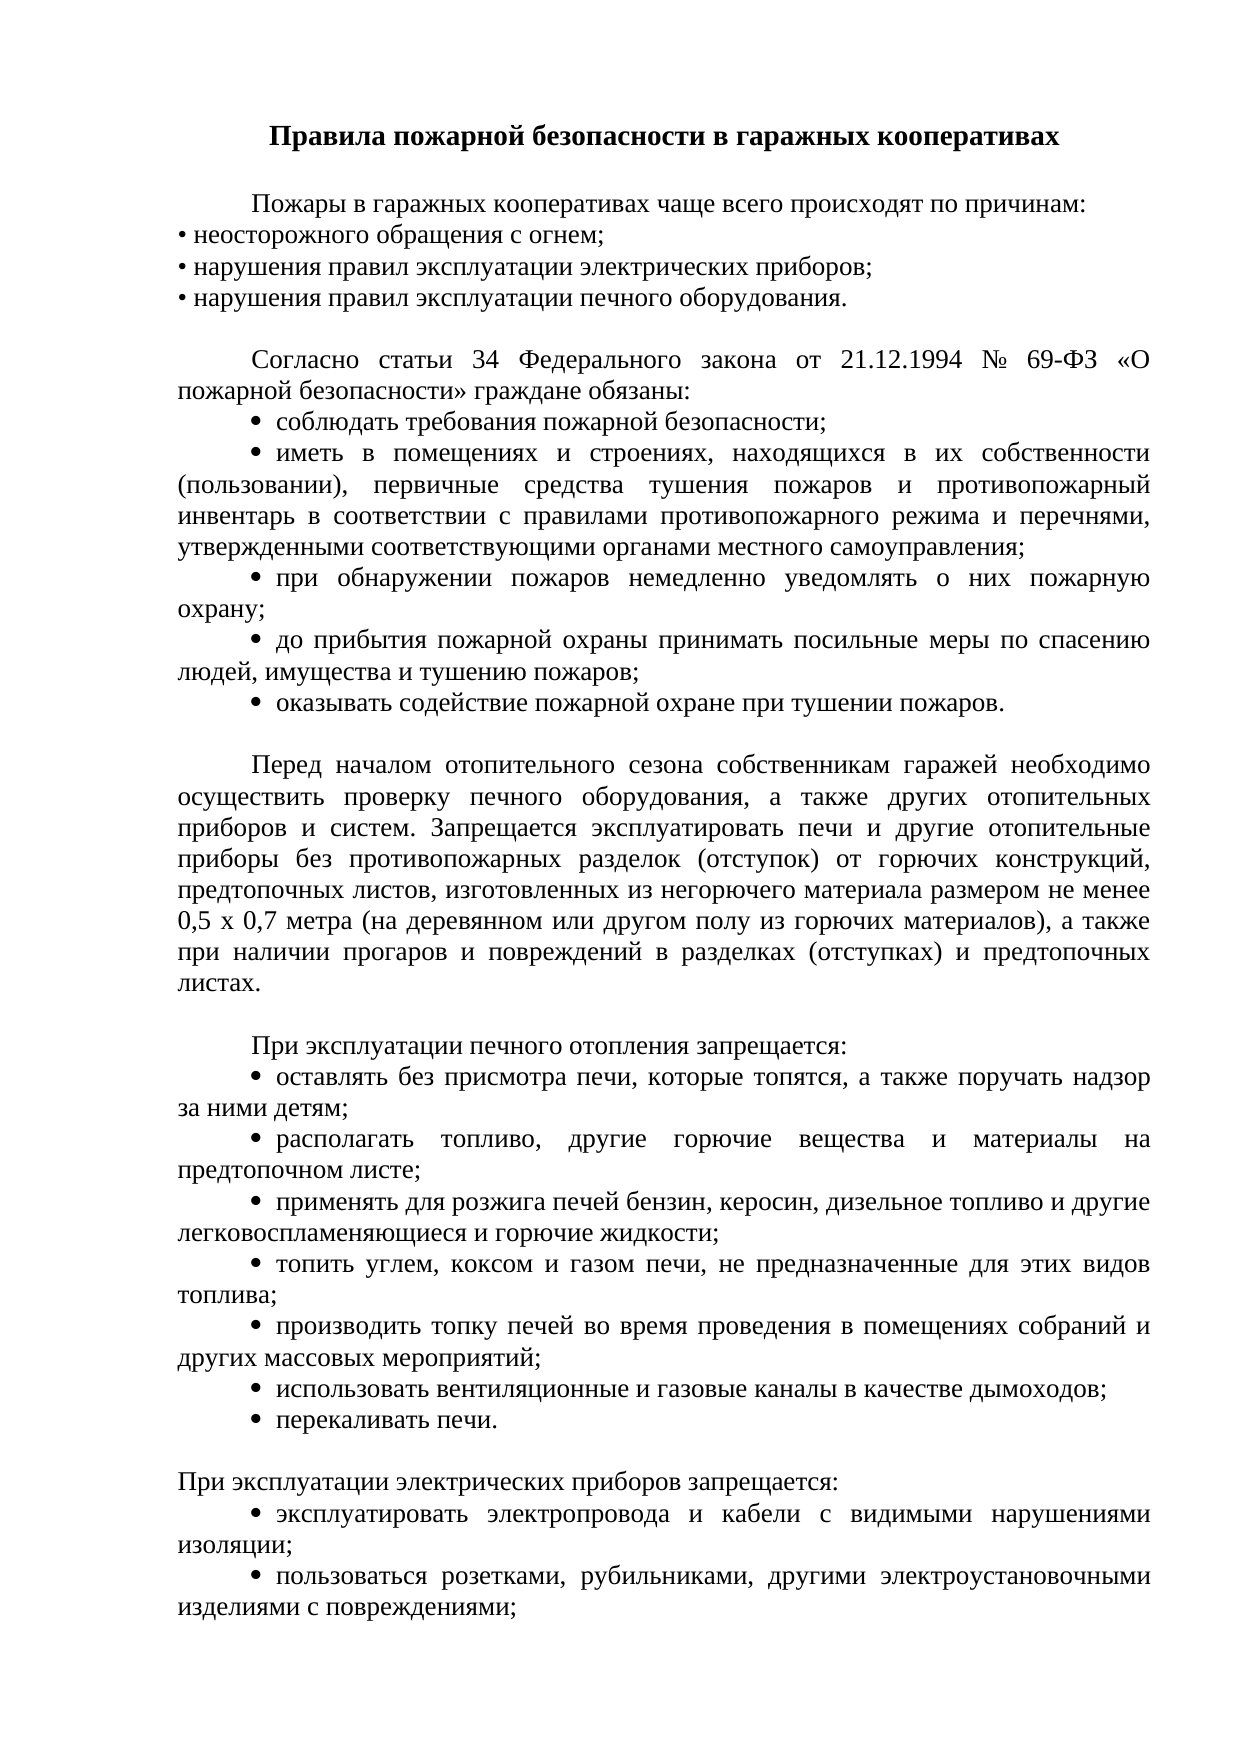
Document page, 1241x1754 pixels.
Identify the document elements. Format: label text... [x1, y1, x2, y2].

text При эксплуатации печного отопления запрещается: [177, 1029, 1152, 1060]
list использовать вентиляционные и газовые каналы в качестве дымоходов; [177, 1372, 1152, 1403]
list располагать топливо, другие горючие вещества и материалы на предтопочном листе; [177, 1122, 1152, 1185]
text Согласно статьи 34 Федерального закона от 21.12.1994 № 69-ФЗ «О пожарной безопасности» граждане обязаны: [177, 343, 1152, 405]
list иметь в помещениях и строениях, находящихся в их собственности (пользовании), первичные средства тушения пожаров и противопожарный инвентарь в соответствии с правилами противопожарного режима и перечнями, утвержденными соответствующими органами местного самоуправления; [177, 437, 1152, 561]
list оставлять без присмотра печи, которые топятся, а также поручать надзор за ними детям; [177, 1060, 1152, 1122]
text Пожары в гаражных кооперативах чаще всего происходят по причинам: [177, 187, 1152, 218]
list пользоваться розетками, рубильниками, другими электроустановочными изделиями с повреждениями; [177, 1559, 1152, 1621]
list перекаливать печи. [177, 1403, 1152, 1434]
text При эксплуатации электрических приборов запрещается: [177, 1466, 1152, 1497]
text • нарушения правил эксплуатации электрических приборов; [177, 249, 1152, 281]
list до прибытия пожарной охраны принимать посильные меры по спасению людей, имущества и тушению пожаров; [177, 624, 1152, 686]
list при обнаружении пожаров немедленно уведомлять о них пожарную охрану; [177, 561, 1152, 624]
text • неосторожного обращения с огнем; [177, 218, 1152, 249]
text Перед началом отопительного сезона собственникам гаражей необходимо осуществить проверку печного оборудования, а также других отопительных приборов и систем. Запрещается эксплуатировать печи и другие отопительные приборы без противопожарных разделок (отступок) от горючих конструкций, предтопочных листов, изготовленных из негорючего материала размером не менее 0,5 х 0,7 метра (на деревянном или другом полу из горючих материалов), а также при наличии прогаров и повреждений в разделках (отступках) и предтопочных листах. [177, 748, 1152, 998]
list эксплуатировать электропровода и кабели с видимыми нарушениями изоляции; [177, 1497, 1152, 1559]
list соблюдать требования пожарной безопасности; [177, 405, 1152, 437]
text Правила пожарной безопасности в гаражных кооперативах [177, 118, 1152, 152]
list производить топку печей во время проведения в помещениях собраний и других массовых мероприятий; [177, 1309, 1152, 1372]
text • нарушения правил эксплуатации печного оборудования. [177, 281, 1152, 312]
list оказывать содействие пожарной охране при тушении пожаров. [177, 686, 1152, 717]
list топить углем, коксом и газом печи, не предназначенные для этих видов топлива; [177, 1247, 1152, 1309]
list применять для розжига печей бензин, керосин, дизельное топливо и другие легковоспламеняющиеся и горючие жидкости; [177, 1185, 1152, 1247]
